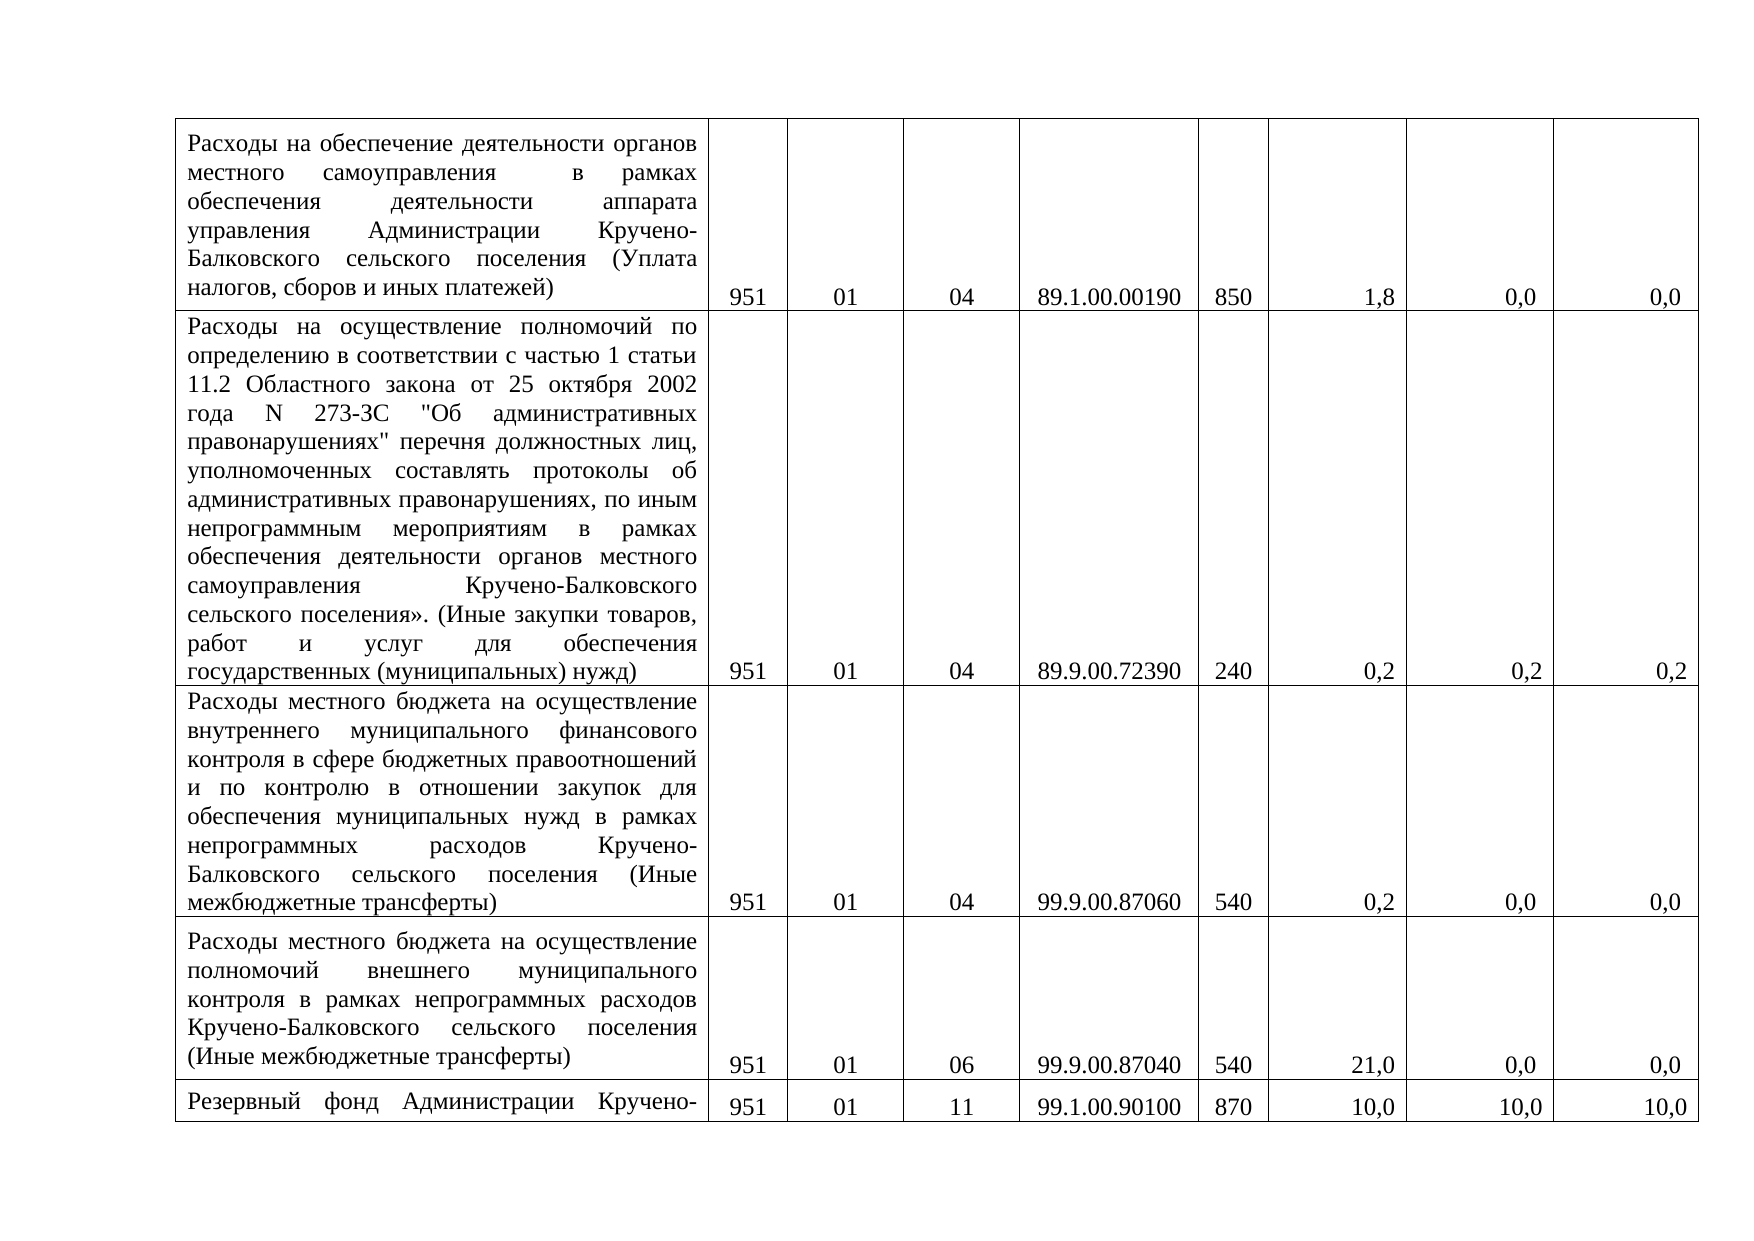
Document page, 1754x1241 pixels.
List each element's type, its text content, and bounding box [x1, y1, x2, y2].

table_cell 99.1.00.90100 [1020, 1080, 1198, 1121]
table_cell Расходы на обеспечение деятельности органов местного самоуправления в рамках обеспечения деятельности аппарата управления Администрации Кручено-Балковского сельского поселения (Уплата налогов, сборов и иных платежей) [176, 119, 708, 310]
table_cell Расходы на осуществление полномочий по определению в соответствии с частью 1 статьи 11.2 Областного закона от 25 октября 2002 года N 273-ЗС "Об административных правонарушениях" перечня должностных лиц, уполномоченных составлять протоколы об административных правонарушениях, по иным непрограммным мероприятиям в рамках обеспечения деятельности органов местного самоуправления Кручено-Балковского сельского поселения». (Иные закупки товаров, работ и услуг для обеспечения государственных (муниципальных) нужд) [176, 311, 708, 685]
table_cell 0,0 [1554, 119, 1698, 310]
table_cell 10,0 [1554, 1080, 1698, 1121]
table_cell 01 [788, 917, 903, 1079]
table_cell 99.9.00.87060 [1020, 686, 1198, 916]
table_cell 0,0 [1407, 917, 1553, 1079]
table_cell 240 [1199, 311, 1268, 685]
table_cell 951 [709, 686, 787, 916]
table_cell 89.9.00.72390 [1020, 311, 1198, 685]
table_cell 951 [709, 917, 787, 1079]
table_cell 850 [1199, 119, 1268, 310]
table_cell 11 [904, 1080, 1019, 1121]
table_cell 04 [904, 119, 1019, 310]
table_cell 870 [1199, 1080, 1268, 1121]
table_cell 01 [788, 311, 903, 685]
table_cell 0,0 [1554, 686, 1698, 916]
table_cell 0,2 [1554, 311, 1698, 685]
table_cell 0,2 [1269, 686, 1406, 916]
table_cell 01 [788, 1080, 903, 1121]
table_cell 89.1.00.00190 [1020, 119, 1198, 310]
table_cell 10,0 [1407, 1080, 1553, 1121]
table_cell 04 [904, 311, 1019, 685]
table_cell 01 [788, 119, 903, 310]
table_cell 01 [788, 686, 903, 916]
table_cell 06 [904, 917, 1019, 1079]
table_cell 0,2 [1269, 311, 1406, 685]
table_cell 99.9.00.87040 [1020, 917, 1198, 1079]
table_cell 21,0 [1269, 917, 1406, 1079]
table_cell 0,0 [1407, 686, 1553, 916]
table_cell 10,0 [1269, 1080, 1406, 1121]
table_cell Расходы местного бюджета на осуществление полномочий внешнего муниципального контроля в рамках непрограммных расходов Кручено-Балковского сельского поселения (Иные межбюджетные трансферты) [176, 917, 708, 1079]
table_cell 540 [1199, 917, 1268, 1079]
table_cell 1,8 [1269, 119, 1406, 310]
table_cell Расходы местного бюджета на осуществление внутреннего муниципального финансового контроля в сфере бюджетных правоотношений и по контролю в отношении закупок для обеспечения муниципальных нужд в рамках непрограммных расходов Кручено-Балковского сельского поселения (Иные межбюджетные трансферты) [176, 686, 708, 916]
table_cell 951 [709, 119, 787, 310]
table_cell 540 [1199, 686, 1268, 916]
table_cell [176, 1080, 708, 1121]
table_cell 0,0 [1554, 917, 1698, 1079]
table_cell 951 [709, 311, 787, 685]
table_cell 0,2 [1407, 311, 1553, 685]
table_cell 04 [904, 686, 1019, 916]
table_cell 951 [709, 1080, 787, 1121]
table_cell 0,0 [1407, 119, 1553, 310]
